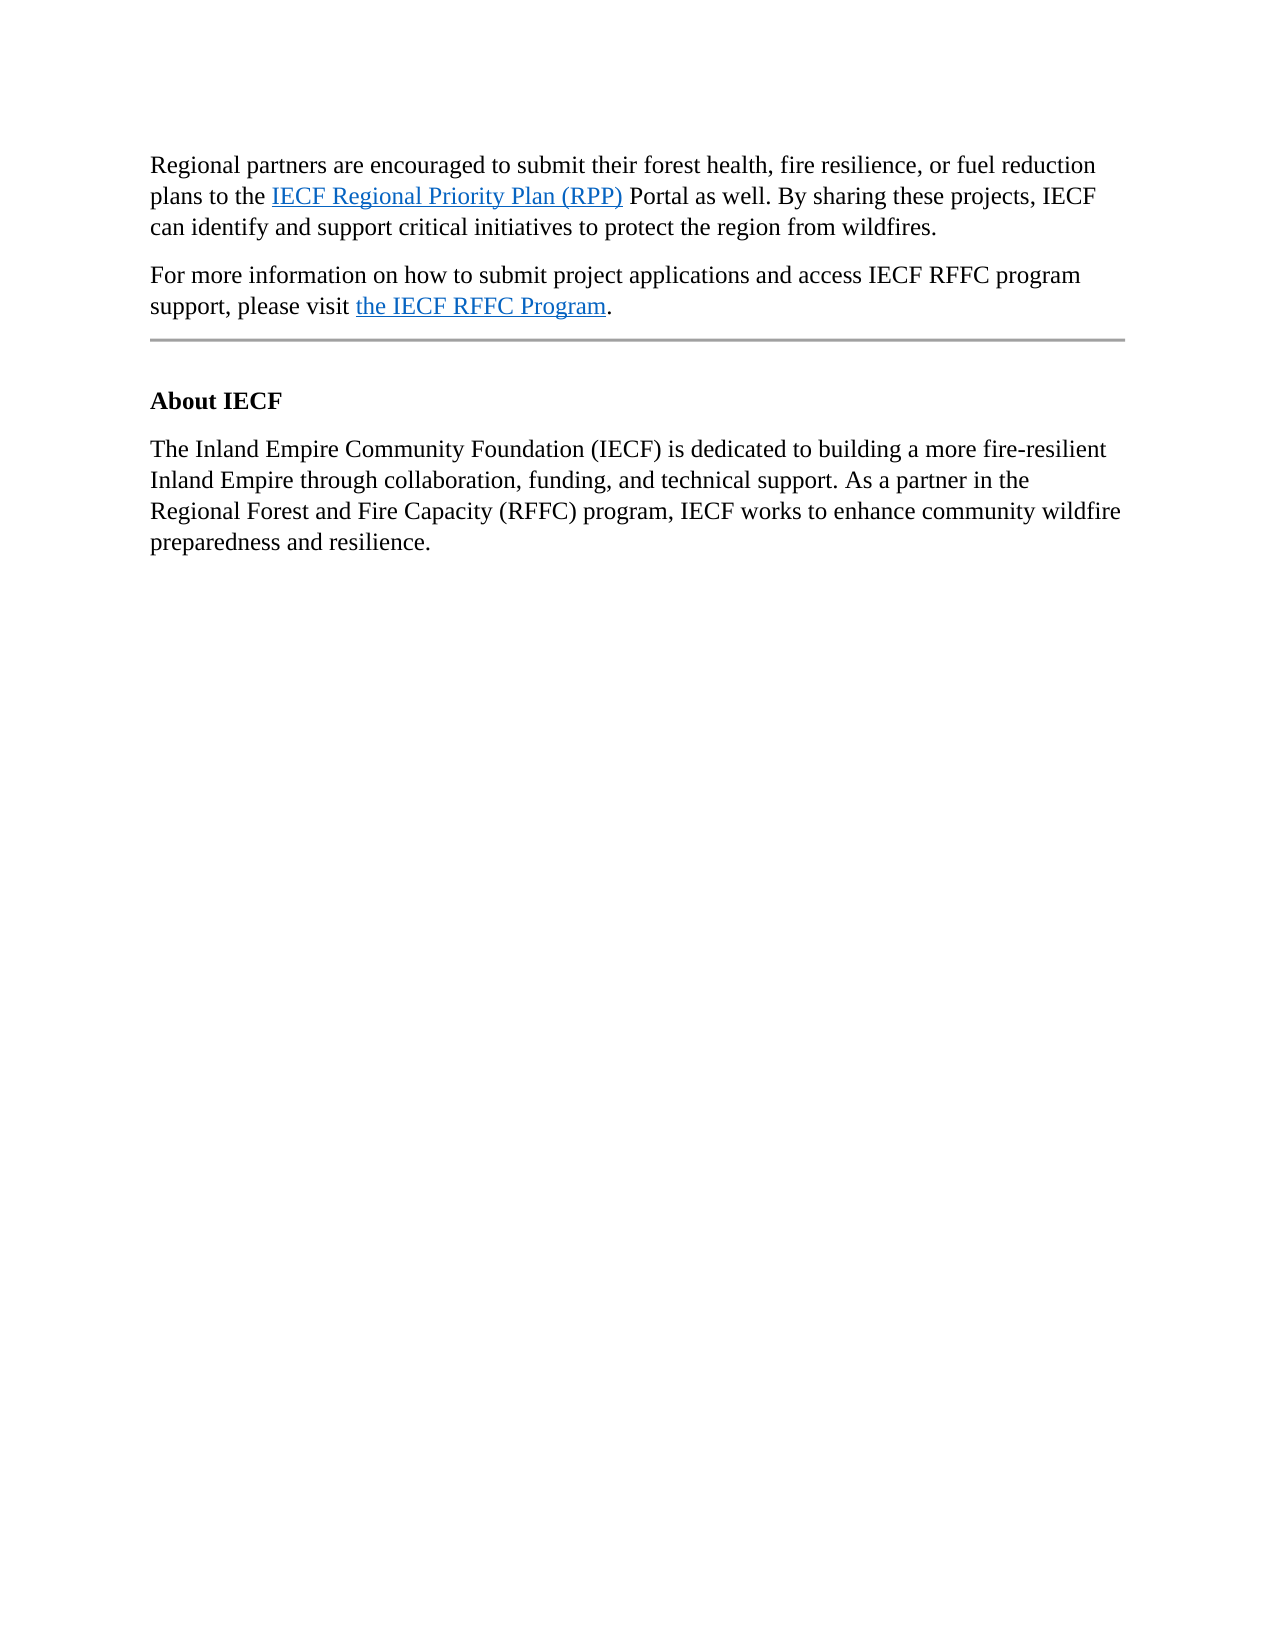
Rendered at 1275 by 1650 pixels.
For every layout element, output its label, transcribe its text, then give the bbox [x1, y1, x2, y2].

text About IECF [150, 386, 1125, 415]
text For more information on how to submit project applications and access IECF RFFC program support, please visit the IECF RFFC Program. [150, 260, 1125, 319]
text The Inland Empire Community Foundation (IECF) is dedicated to building a more fire-resilient Inland Empire through collaboration, funding, and technical support. As a partner in the Regional Forest and Fire Capacity (RFFC) program, IECF works to enhance community wildfire preparedness and resilience. [150, 434, 1125, 556]
text Regional partners are encouraged to submit their forest health, fire resilience, or fuel reduction plans to the IECF Regional Priority Plan (RPP) Portal as well. By sharing these projects, IECF can identify and support critical initiatives to protect the region from wildfires. [150, 150, 1125, 241]
